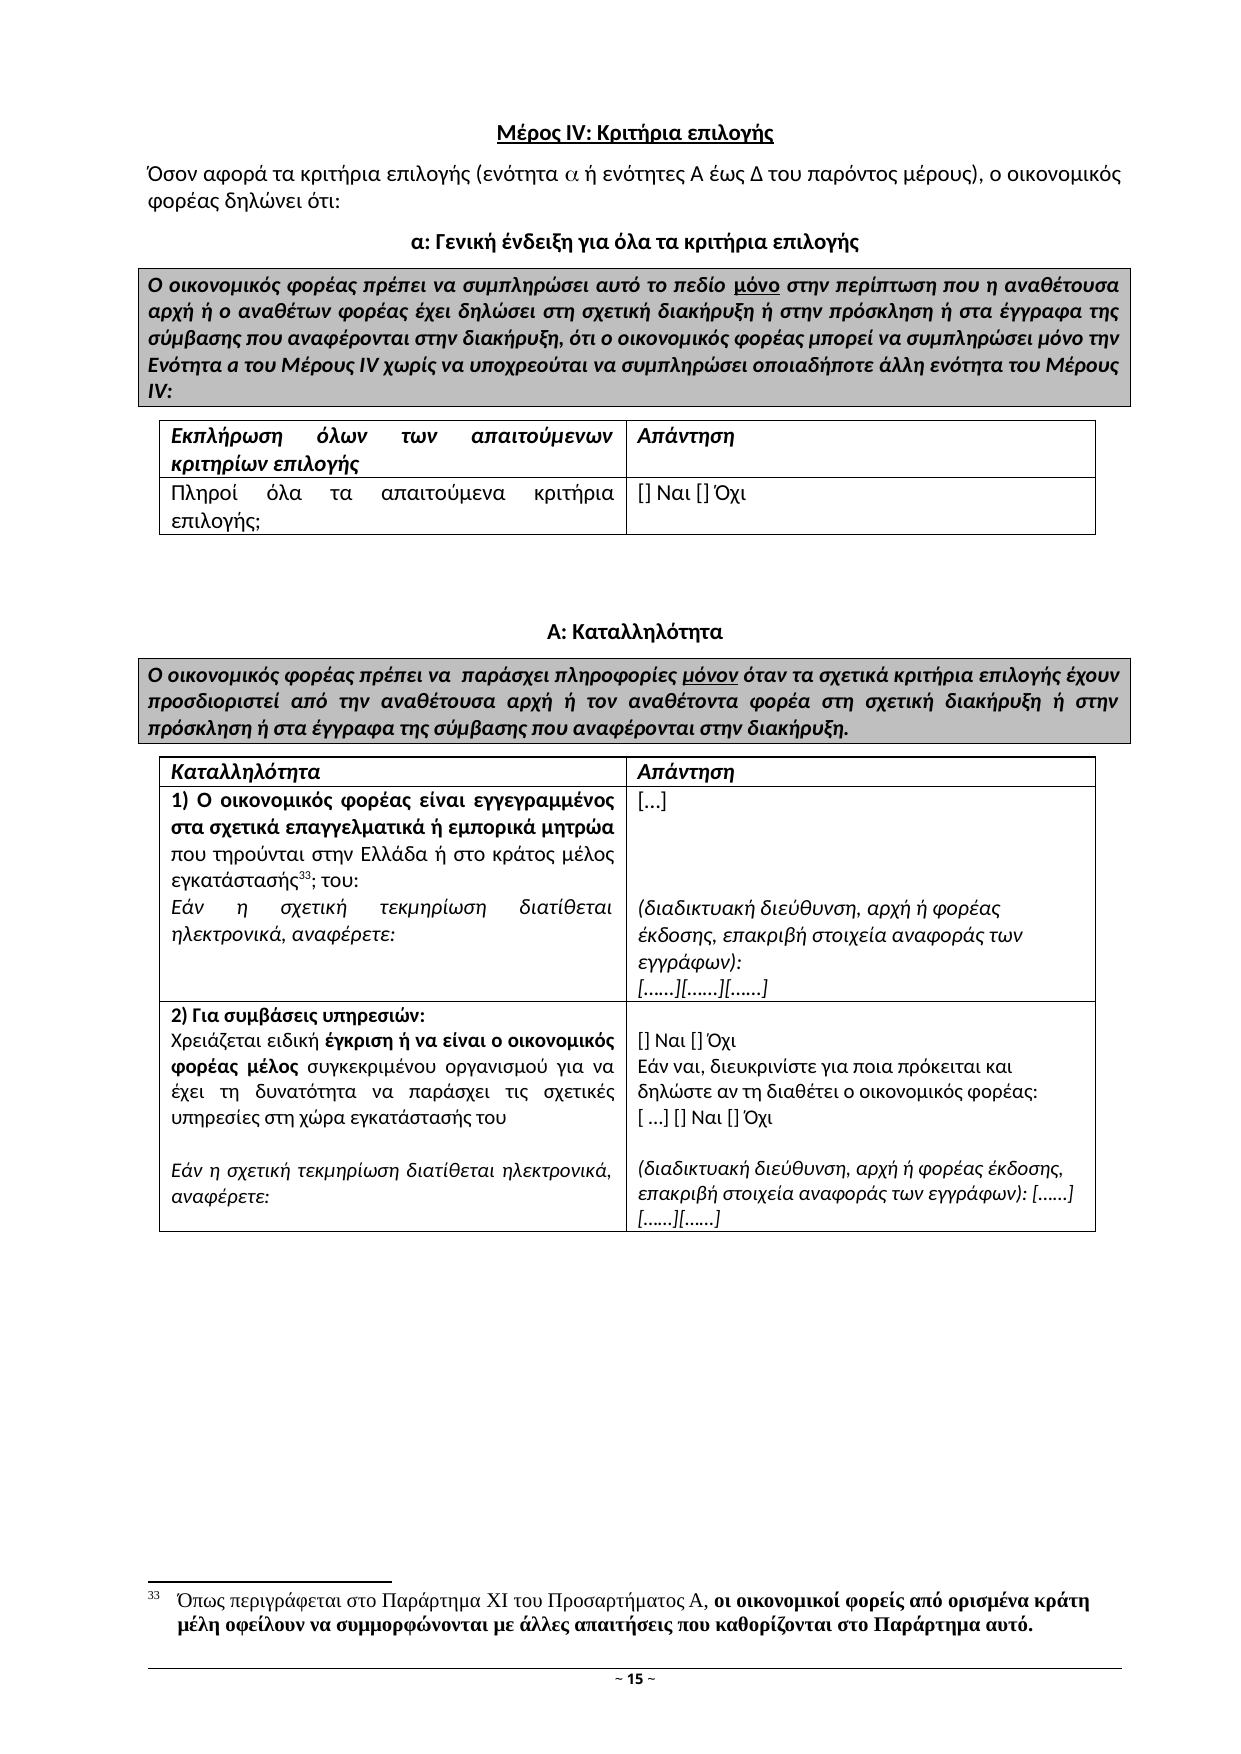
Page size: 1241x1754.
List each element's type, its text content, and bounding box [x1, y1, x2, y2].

text α: Γενική ένδειξη για όλα τα κριτήρια επιλογής [148, 227, 1122, 255]
table_cell […] (διαδικτυακή διεύθυνση, αρχή ή φορέας έκδοσης, επακριβή στοιχεία αναφοράς των εγγράφων): [……][……][……] [627, 787, 1095, 1001]
table_cell [] Ναι [] Όχι [627, 478, 1095, 534]
text Α: Καταλληλότητα [148, 617, 1122, 645]
text Ο οικονομικός φορέας πρέπει να συμπληρώσει αυτό το πεδίο μόνο στην περίπτωση που η αναθέτουσα αρχή ή ο αναθέτων φορέας έχει δηλώσει στη σχετική διακήρυξη ή στην πρόσκληση ή στα έγγραφα της σύμβασης που αναφέρονται στην διακήρυξη, ότι ο οικονομικός φορέας μπορεί να συμπληρώσει μόνο την Ενότητα a του Μέρους ΙV χωρίς να υποχρεούται να συμπληρώσει οποιαδήποτε άλλη ενότητα του Μέρους ΙV: [139, 269, 1130, 406]
table_header Εκπλήρωση όλων των απαιτούμενων κριτηρίων επιλογής [160, 421, 626, 477]
text Όσον αφορά τα κριτήρια επιλογής (ενότητα  ή ενότητες Α έως Δ του παρόντος μέρους), ο οικονομικός φορέας δηλώνει ότι: [148, 159, 1122, 215]
text Ο οικονομικός φορέας πρέπει να παράσχει πληροφορίες μόνον όταν τα σχετικά κριτήρια επιλογής έχουν προσδιοριστεί από την αναθέτουσα αρχή ή τον αναθέτοντα φορέα στη σχετική διακήρυξη ή στην πρόσκληση ή στα έγγραφα της σύμβασης που αναφέρονται στην διακήρυξη. [139, 659, 1130, 743]
table_cell Πληροί όλα τα απαιτούμενα κριτήρια επιλογής; [160, 478, 626, 534]
table_header Καταλληλότητα [160, 758, 626, 786]
table_cell 2) Για συμβάσεις υπηρεσιών: Χρειάζεται ειδική έγκριση ή να είναι ο οικονομικός φορέας μέλος συγκεκριμένου οργανισμού για να έχει τη δυνατότητα να παράσχει τις σχετικές υπηρεσίες στη χώρα εγκατάστασής του Εάν η σχετική τεκμηρίωση διατίθεται ηλεκτρονικά, αναφέρετε: [160, 1002, 626, 1231]
table_header Απάντηση [627, 421, 1095, 477]
table_header Απάντηση [627, 758, 1095, 786]
text Μέρος IV: Κριτήρια επιλογής [148, 118, 1122, 146]
table_cell [] Ναι [] Όχι Εάν ναι, διευκρινίστε για ποια πρόκειται και δηλώστε αν τη διαθέτει ο οικονομικός φορέας: [ …] [] Ναι [] Όχι (διαδικτυακή διεύθυνση, αρχή ή φορέας έκδοσης, επακριβή στοιχεία αναφοράς των εγγράφων): [……][……][……] [627, 1002, 1095, 1231]
table_cell 1) Ο οικονομικός φορέας είναι εγγεγραμμένος στα σχετικά επαγγελματικά ή εμπορικά μητρώα που τηρούνται στην Ελλάδα ή στο κράτος μέλος εγκατάστασής; του: Εάν η σχετική τεκμηρίωση διατίθεται ηλεκτρονικά, αναφέρετε: [160, 787, 626, 1001]
